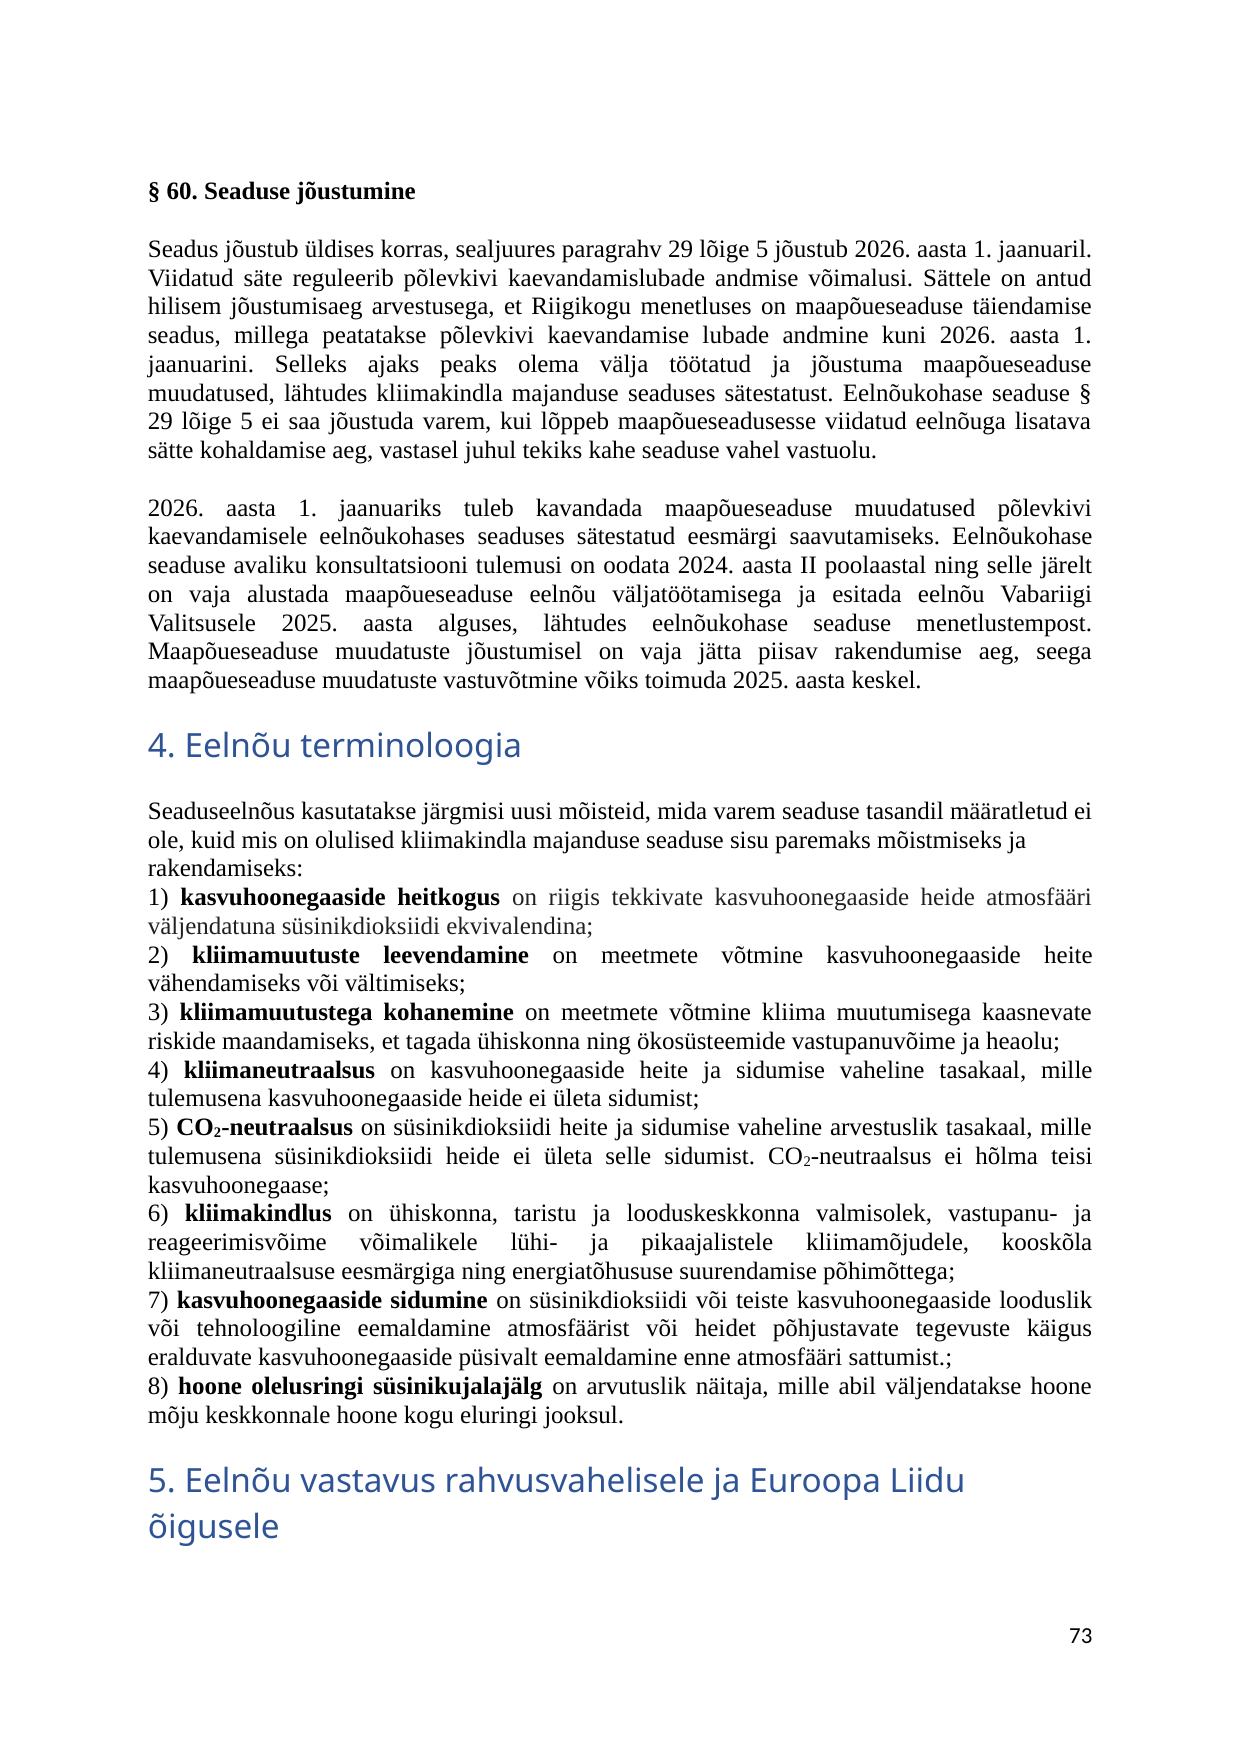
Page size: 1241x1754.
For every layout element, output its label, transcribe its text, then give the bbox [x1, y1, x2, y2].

subtitle 5. Eelnõu vastavus rahvusvahelisele ja Euroopa Liidu õigusele [148, 1457, 1093, 1548]
text Seaduseelnõus kasutatakse järgmisi uusi mõisteid, mida varem seaduse tasandil määratletud ei ole, kuid mis on olulised kliimakindla majanduse seaduse sisu paremaks mõistmiseks ja rakendamiseks: [148, 796, 1093, 882]
text 2) kliimamuutuste leevendamine on meetmete võtmine kasvuhoonegaaside heite vähendamiseks või vältimiseks; [148, 940, 1093, 997]
text 5) CO2-neutraalsus on süsinikdioksiidi heite ja sidumise vaheline arvestuslik tasakaal, mille tulemusena süsinikdioksiidi heide ei ületa selle sidumist. CO2-neutraalsus ei hõlma teisi kasvuhoonegaase; [148, 1112, 1093, 1198]
text 8) hoone olelusringi süsinikujalajälg on arvutuslik näitaja, mille abil väljendatakse hoone mõju keskkonnale hoone kogu eluringi jooksul. [148, 1371, 1093, 1428]
text 7) kasvuhoonegaaside sidumine on süsinikdioksiidi või teiste kasvuhoonegaaside looduslik või tehnoloogiline eemaldamine atmosfäärist või heidet põhjustavate tegevuste käigus eralduvate kasvuhoonegaaside püsivalt eemaldamine enne atmosfääri sattumist.; [148, 1285, 1093, 1371]
text 4) kliimaneutraalsus on kasvuhoonegaaside heite ja sidumise vaheline tasakaal, mille tulemusena kasvuhoonegaaside heide ei ületa sidumist; [148, 1055, 1093, 1112]
text 6) kliimakindlus on ühiskonna, taristu ja looduskeskkonna valmisolek, vastupanu- ja reageerimisvõime võimalikele lühi- ja pikaajalistele kliimamõjudele, kooskõla kliimaneutraalsuse eesmärgiga ning energiatõhususe suurendamise põhimõttega; [148, 1198, 1093, 1285]
subtitle 4. Eelnõu terminoloogia [148, 722, 1093, 767]
text § 60. Seaduse jõustumine [148, 176, 1093, 205]
text 3) kliimamuutustega kohanemine on meetmete võtmine kliima muutumisega kaasnevate riskide maandamiseks, et tagada ühiskonna ning ökosüsteemide vastupanuvõime ja heaolu; [148, 997, 1093, 1055]
text 1) kasvuhoonegaaside heitkogus on riigis tekkivate kasvuhoonegaaside heide atmosfääri väljendatuna süsinikdioksiidi ekvivalendina; [148, 882, 1093, 940]
text 2026. aasta 1. jaanuariks tuleb kavandada maapõueseaduse muudatused põlevkivi kaevandamisele eelnõukohases seaduses sätestatud eesmärgi saavutamiseks. Eelnõukohase seaduse avaliku konsultatsiooni tulemusi on oodata 2024. aasta II poolaastal ning selle järelt on vaja alustada maapõueseaduse eelnõu väljatöötamisega ja esitada eelnõu Vabariigi Valitsusele 2025. aasta alguses, lähtudes eelnõukohase seaduse menetlustempost. Maapõueseaduse muudatuste jõustumisel on vaja jätta piisav rakendumise aeg, seega maapõueseaduse muudatuste vastuvõtmine võiks toimuda 2025. aasta keskel. [148, 493, 1093, 694]
text Seadus jõustub üldises korras, sealjuures paragrahv 29 lõige 5 jõustub 2026. aasta 1. jaanuaril. Viidatud säte reguleerib põlevkivi kaevandamislubade andmise võimalusi. Sättele on antud hilisem jõustumisaeg arvestusega, et Riigikogu menetluses on maapõueseaduse täiendamise seadus, millega peatatakse põlevkivi kaevandamise lubade andmine kuni 2026. aasta 1. jaanuarini. Selleks ajaks peaks olema välja töötatud ja jõustuma maapõueseaduse muudatused, lähtudes kliimakindla majanduse seaduses sätestatust. Eelnõukohase seaduse § 29 lõige 5 ei saa jõustuda varem, kui lõppeb maapõueseadusesse viidatud eelnõuga lisatava sätte kohaldamise aeg, vastasel juhul tekiks kahe seaduse vahel vastuolu. [148, 234, 1093, 464]
